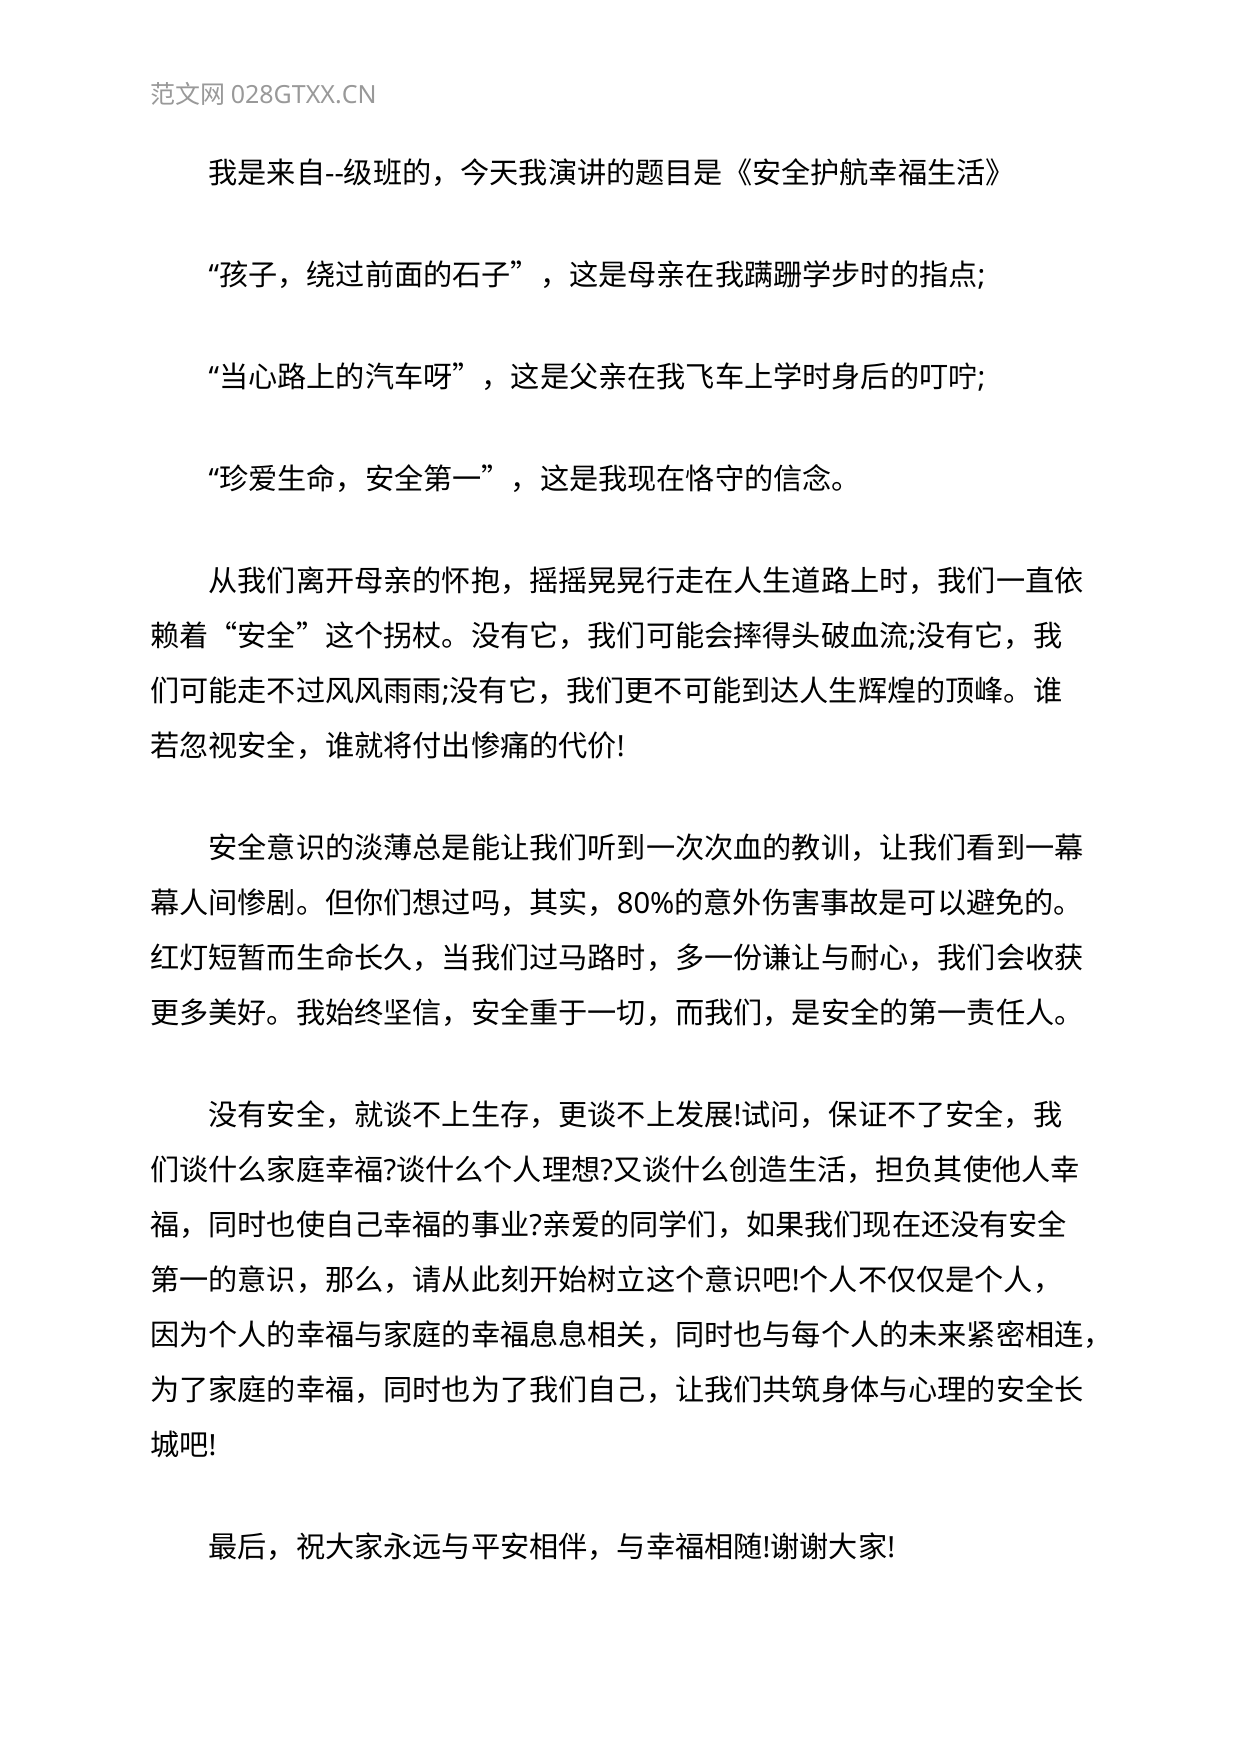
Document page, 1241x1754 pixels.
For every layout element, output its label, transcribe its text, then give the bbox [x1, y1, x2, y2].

text “孩子，绕过前面的石子”，这是母亲在我蹒跚学步时的指点; [150, 252, 1090, 294]
text “珍爱生命，安全第一”，这是我现在恪守的信念。 [150, 456, 1090, 498]
text 我是来自--级班的，今天我演讲的题目是《安全护航幸福生活》 [150, 150, 1090, 192]
text 从我们离开母亲的怀抱，摇摇晃晃行走在人生道路上时，我们一直依赖着“安全”这个拐杖。没有它，我们可能会摔得头破血流;没有它，我们可能走不过风风雨雨;没有它，我们更不可能到达人生辉煌的顶峰。谁若忽视安全，谁就将付出惨痛的代价! [150, 558, 1090, 765]
text 安全意识的淡薄总是能让我们听到一次次血的教训，让我们看到一幕幕人间惨剧。但你们想过吗，其实，80%的意外伤害事故是可以避免的。红灯短暂而生命长久，当我们过马路时，多一份谦让与耐心，我们会收获更多美好。我始终坚信，安全重于一切，而我们，是安全的第一责任人。 [150, 825, 1090, 1032]
text 没有安全，就谈不上生存，更谈不上发展!试问，保证不了安全，我们谈什么家庭幸福?谈什么个人理想?又谈什么创造生活，担负其使他人幸福，同时也使自己幸福的事业?亲爱的同学们，如果我们现在还没有安全第一的意识，那么，请从此刻开始树立这个意识吧!个人不仅仅是个人，因为个人的幸福与家庭的幸福息息相关，同时也与每个人的未来紧密相连，为了家庭的幸福，同时也为了我们自己，让我们共筑身体与心理的安全长城吧! [150, 1091, 1090, 1463]
text “当心路上的汽车呀”，这是父亲在我飞车上学时身后的叮咛; [150, 354, 1090, 396]
text 最后，祝大家永远与平安相伴，与幸福相随!谢谢大家! [150, 1523, 1090, 1566]
